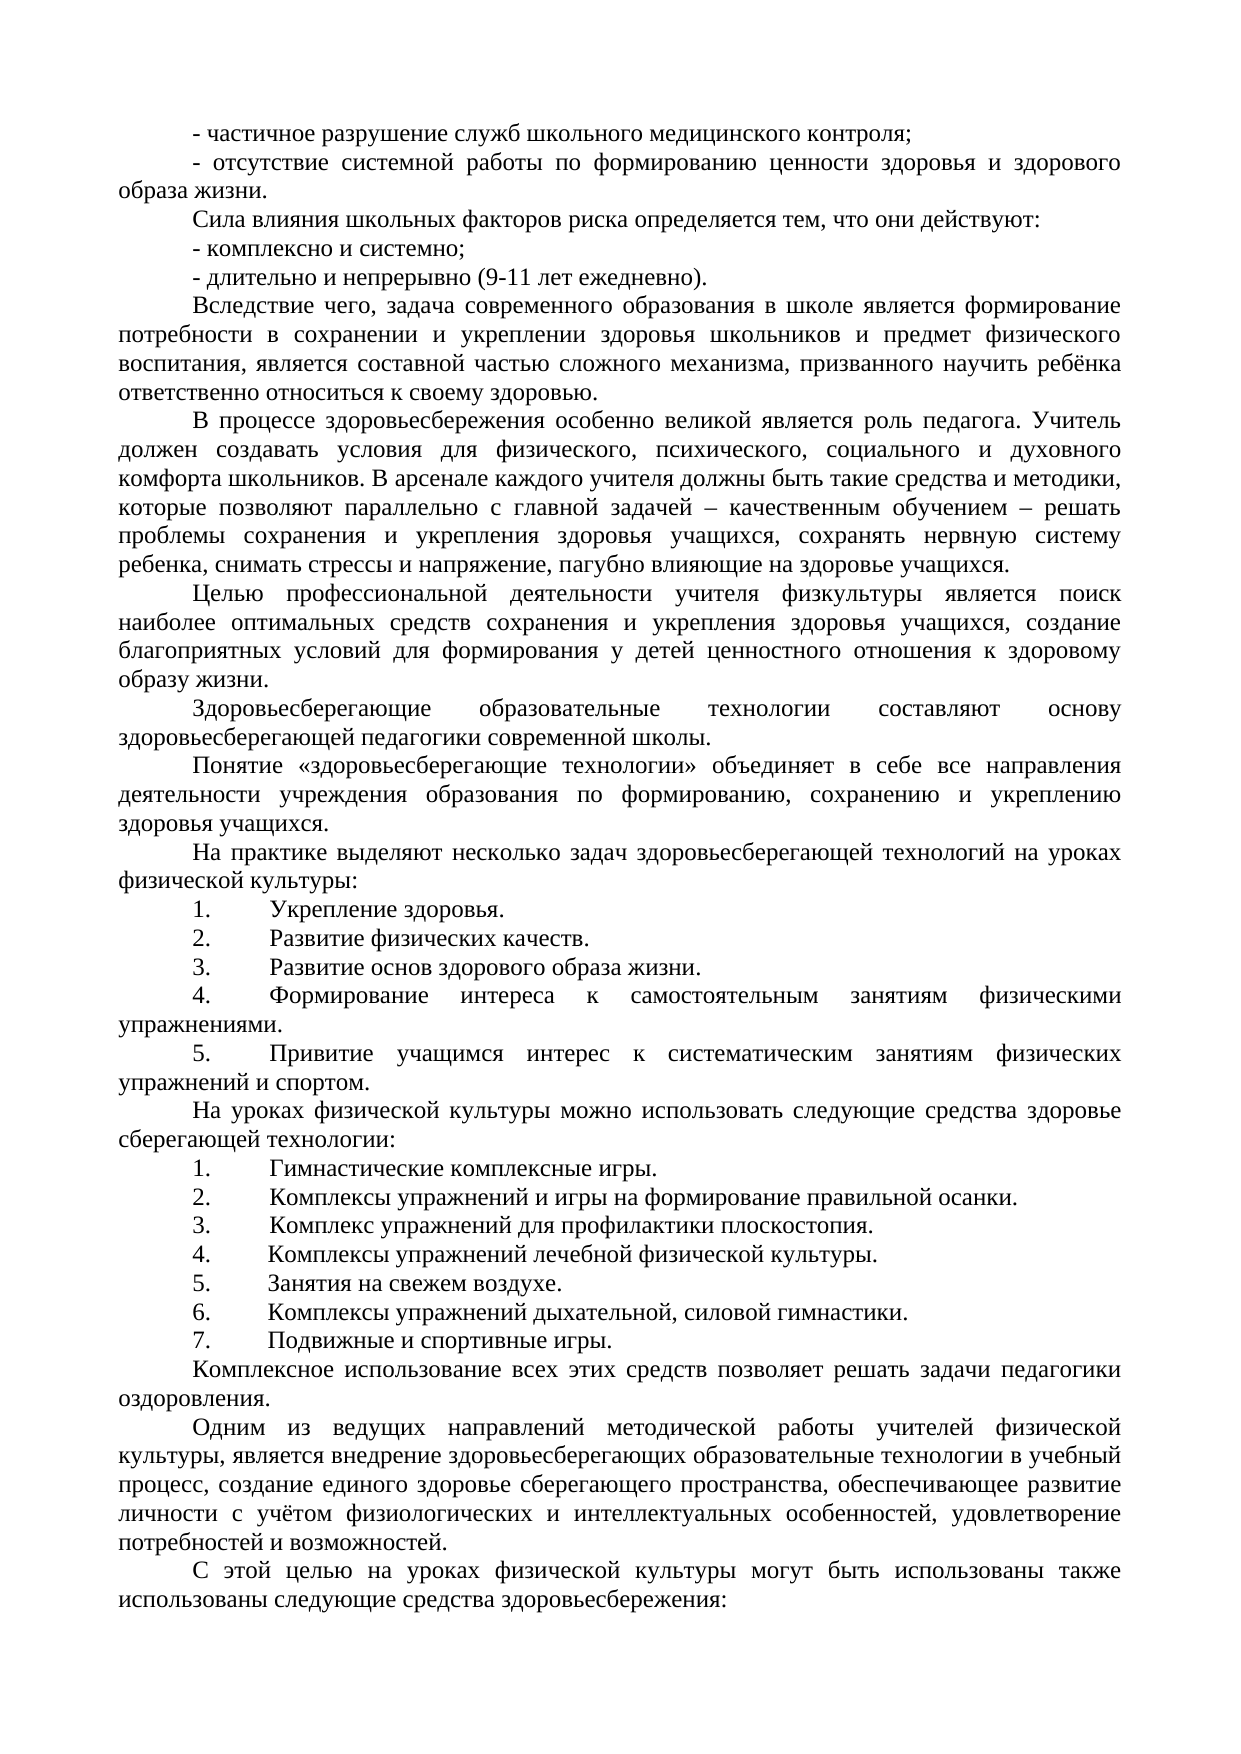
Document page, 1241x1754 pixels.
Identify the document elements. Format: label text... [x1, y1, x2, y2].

text В процессе здоровьесбережения особенно великой является роль педагога. Учитель должен создавать условия для физического, психического, социального и духовного комфорта школьников. В арсенале каждого учителя должны быть такие средства и методики, которые позволяют параллельно с главной задачей – качественным обучением – решать проблемы сохранения и укрепления здоровья учащихся, сохранять нервную систему ребенка, снимать стрессы и напряжение, пагубно влияющие на здоровье учащихся. [118, 406, 1122, 578]
text Одним из ведущих направлений методической работы учителей физической культуры, является внедрение здоровьесберегающих образовательные технологии в учебный процесс, создание единого здоровье сберегающего пространства, обеспечивающее развитие личности с учётом физиологических и интеллектуальных особенностей, удовлетворение потребностей и возможностей. [118, 1412, 1122, 1556]
text Вследствие чего, задача современного образования в школе является формирование потребности в сохранении и укреплении здоровья школьников и предмет физического воспитания, является составной частью сложного механизма, призванного научить ребёнка ответственно относиться к своему здоровью. [118, 291, 1122, 406]
text Понятие «здоровьесберегающие технологии» объединяет в себе все направления деятельности учреждения образования по формированию, сохранению и укреплению здоровья учащихся. [118, 751, 1122, 837]
text 2. Комплексы упражнений и игры на формирование правильной осанки. [118, 1182, 1122, 1211]
text На уроках физической культуры можно использовать следующие средства здоровье сберегающей технологии: [118, 1096, 1122, 1153]
text - отсутствие системной работы по формированию ценности здоровья и здорового образа жизни. [118, 147, 1122, 204]
text 1. Укрепление здоровья. [118, 894, 1122, 923]
text 6. Комплексы упражнений дыхательной, силовой гимнастики. [118, 1297, 1122, 1326]
text - комплексно и системно; [118, 233, 1122, 262]
text 4. Комплексы упражнений лечебной физической культуры. [118, 1239, 1122, 1268]
text 2. Развитие физических качеств. [118, 923, 1122, 952]
text С этой целью на уроках физической культуры могут быть использованы также использованы следующие средства здоровьесбережения: [118, 1556, 1122, 1613]
text - длительно и непрерывно (9-11 лет ежедневно). [118, 262, 1122, 291]
text - частичное разрушение служб школьного медицинского контроля; [118, 118, 1122, 147]
text Здоровьесберегающие образовательные технологии составляют основу здоровьесберегающей педагогики современной школы. [118, 693, 1122, 751]
text 5. Привитие учащимся интерес к систематическим занятиям физических упражнений и спортом. [118, 1038, 1122, 1096]
text 4. Формирование интереса к самостоятельным занятиям физическими упражнениями. [118, 981, 1122, 1038]
text Целью профессиональной деятельности учителя физкультуры является поиск наиболее оптимальных средств сохранения и укрепления здоровья учащихся, создание благоприятных условий для формирования у детей ценностного отношения к здоровому образу жизни. [118, 578, 1122, 693]
text Сила влияния школьных факторов риска определяется тем, что они действуют: [118, 204, 1122, 233]
text 5. Занятия на свежем воздухе. [118, 1268, 1122, 1297]
text Комплексное использование всех этих средств позволяет решать задачи педагогики оздоровления. [118, 1354, 1122, 1412]
text На практике выделяют несколько задач здоровьесберегающей технологий на уроках физической культуры: [118, 837, 1122, 894]
text 7. Подвижные и спортивные игры. [118, 1326, 1122, 1354]
text 3. Комплекс упражнений для профилактики плоскостопия. [118, 1211, 1122, 1239]
text 3. Развитие основ здорового образа жизни. [118, 952, 1122, 981]
text 1. Гимнастические комплексные игры. [118, 1153, 1122, 1182]
